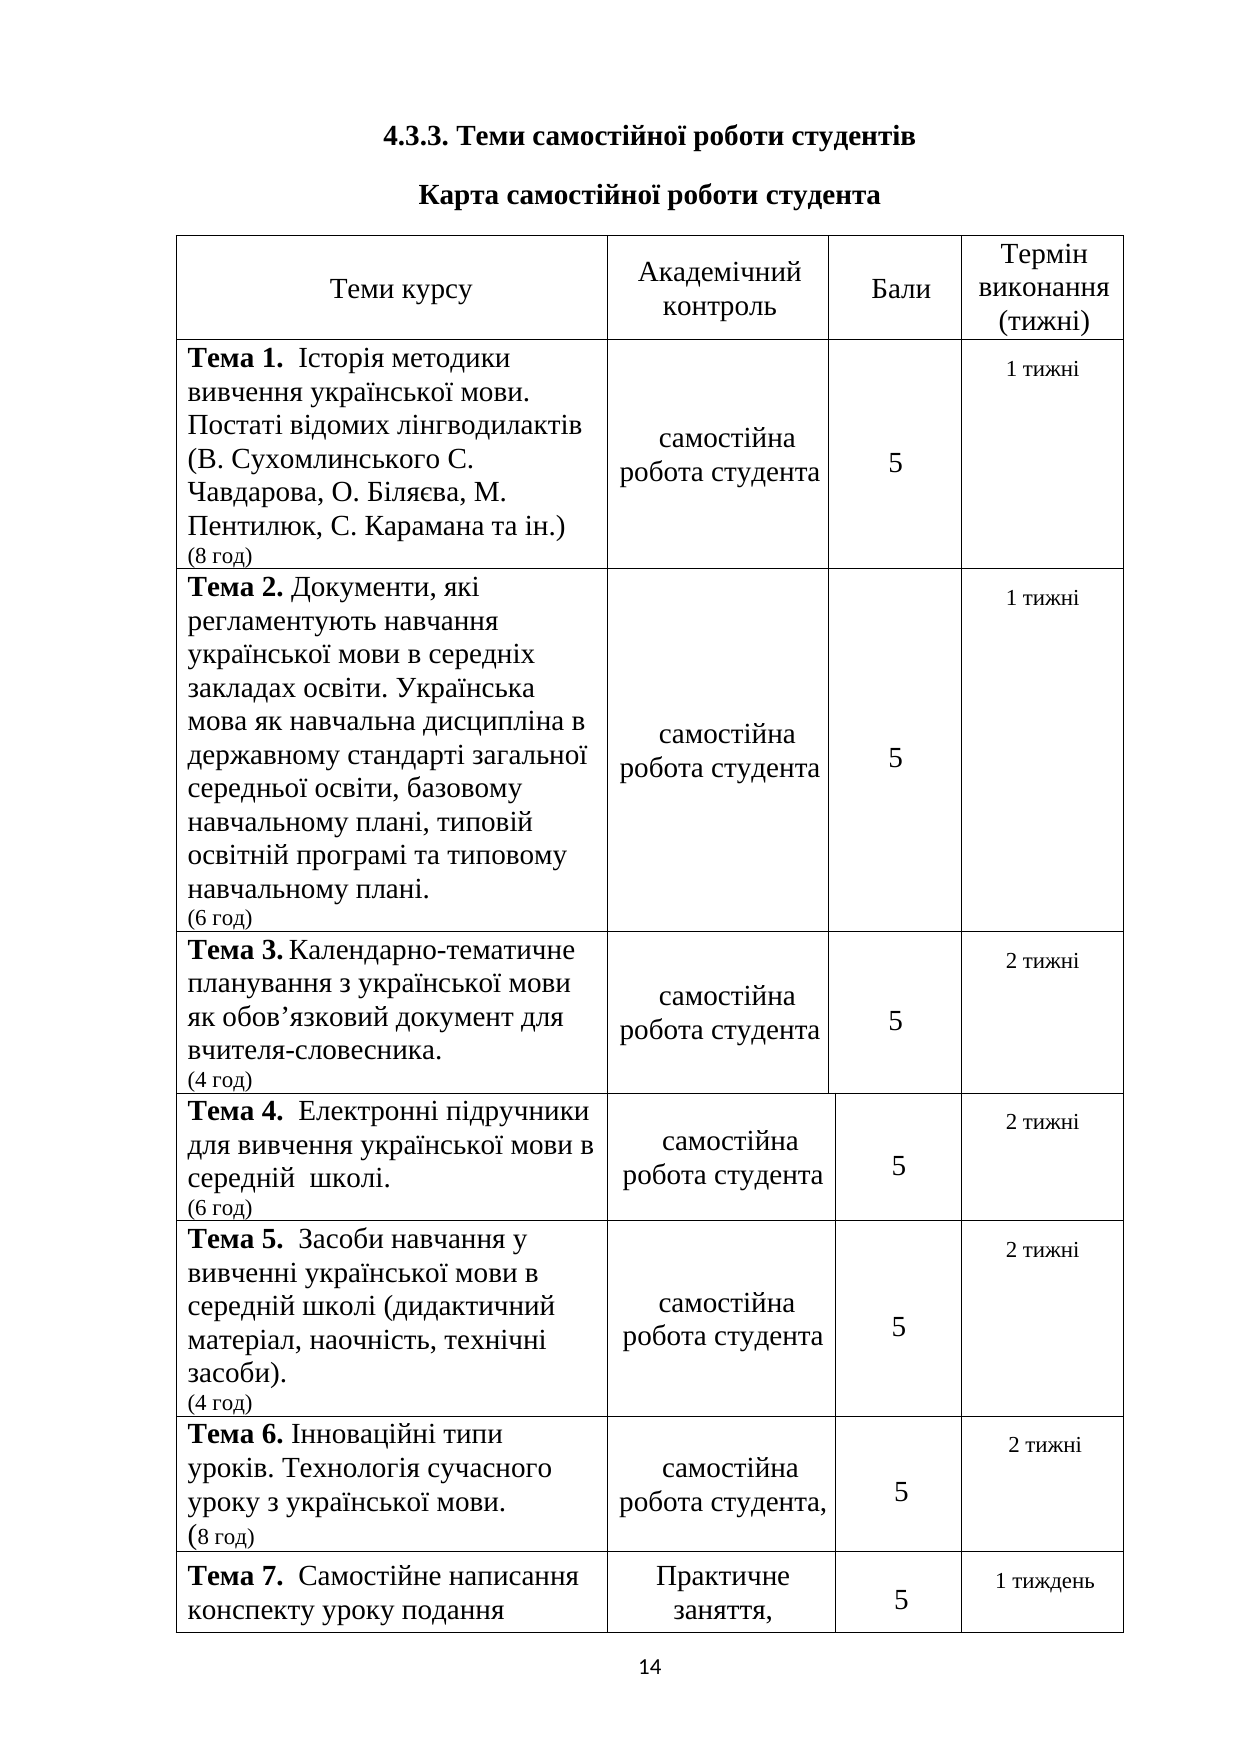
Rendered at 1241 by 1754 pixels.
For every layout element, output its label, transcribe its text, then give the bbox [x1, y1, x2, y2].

table_cell самостійна робота студента [608, 1221, 835, 1416]
table_header Бали [829, 236, 961, 339]
table_cell 5 [836, 1221, 961, 1416]
table_cell Тема 5. Засоби навчання у вивченні української мови в середній школі (дидактичний матеріал, наочність, технічні засоби). (4 год) [177, 1221, 607, 1416]
table_cell самостійна робота студента [608, 340, 828, 568]
table_cell Тема 2. Документи, які регламентують навчання української мови в середніх закладах освіти. Українська мова як навчальна дисципліна в державному стандарті загальної середньої освіти, базовому навчальному плані, типовій освітній програмі та типовому навчальному плані. (6 год) [177, 569, 607, 931]
table_cell Тема 6. Інноваційні типи уроків. Технологія сучасного уроку з української мови. (8 год) [177, 1417, 607, 1551]
table_header Термін виконання (тижні) [962, 236, 1123, 339]
table_cell 2 тижні [962, 932, 1123, 1092]
text 4.3.3. Теми самостійної роботи студентів [148, 118, 1152, 152]
table_cell самостійна робота студента [608, 932, 828, 1092]
table_cell 5 [829, 569, 961, 931]
table_cell Тема 4. Електронні підручники для вивчення української мови в середній школі. (6 год) [177, 1094, 607, 1220]
table_cell Тема 1. Історія методики вивчення української мови. Постаті відомих лінгводилактів (В. Сухомлинського С. Чавдарова, О. Біляєва, М. Пентилюк, С. Карамана та ін.) (8 год) [177, 340, 607, 568]
table_cell 1 тиждень [962, 1552, 1123, 1632]
text Карта самостійної роботи студента [148, 177, 1152, 210]
table_cell Тема 3. Календарно-тематичне планування з української мови як обов’язковий документ для вчителя-словесника. (4 год) [177, 932, 607, 1092]
table_cell 2 тижні [962, 1094, 1123, 1220]
table_cell 5 [829, 932, 961, 1092]
table_cell 5 [836, 1552, 961, 1632]
table_cell 5 [836, 1094, 961, 1220]
table_cell самостійна робота студента [608, 569, 828, 931]
table_cell самостійна робота студента, [608, 1417, 835, 1551]
table_cell самостійна робота студента [608, 1094, 835, 1220]
table_cell 2 тижні [962, 1221, 1123, 1416]
table_cell 5 [829, 340, 961, 568]
table_cell 2 тижні [962, 1417, 1123, 1551]
table_cell 1 тижні [962, 340, 1123, 568]
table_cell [608, 1552, 835, 1632]
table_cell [177, 1552, 607, 1632]
table_header Академічний контроль [608, 236, 828, 339]
table_cell 1 тижні [962, 569, 1123, 931]
table_header Теми курсу [177, 236, 607, 339]
table_cell 5 [836, 1417, 961, 1551]
